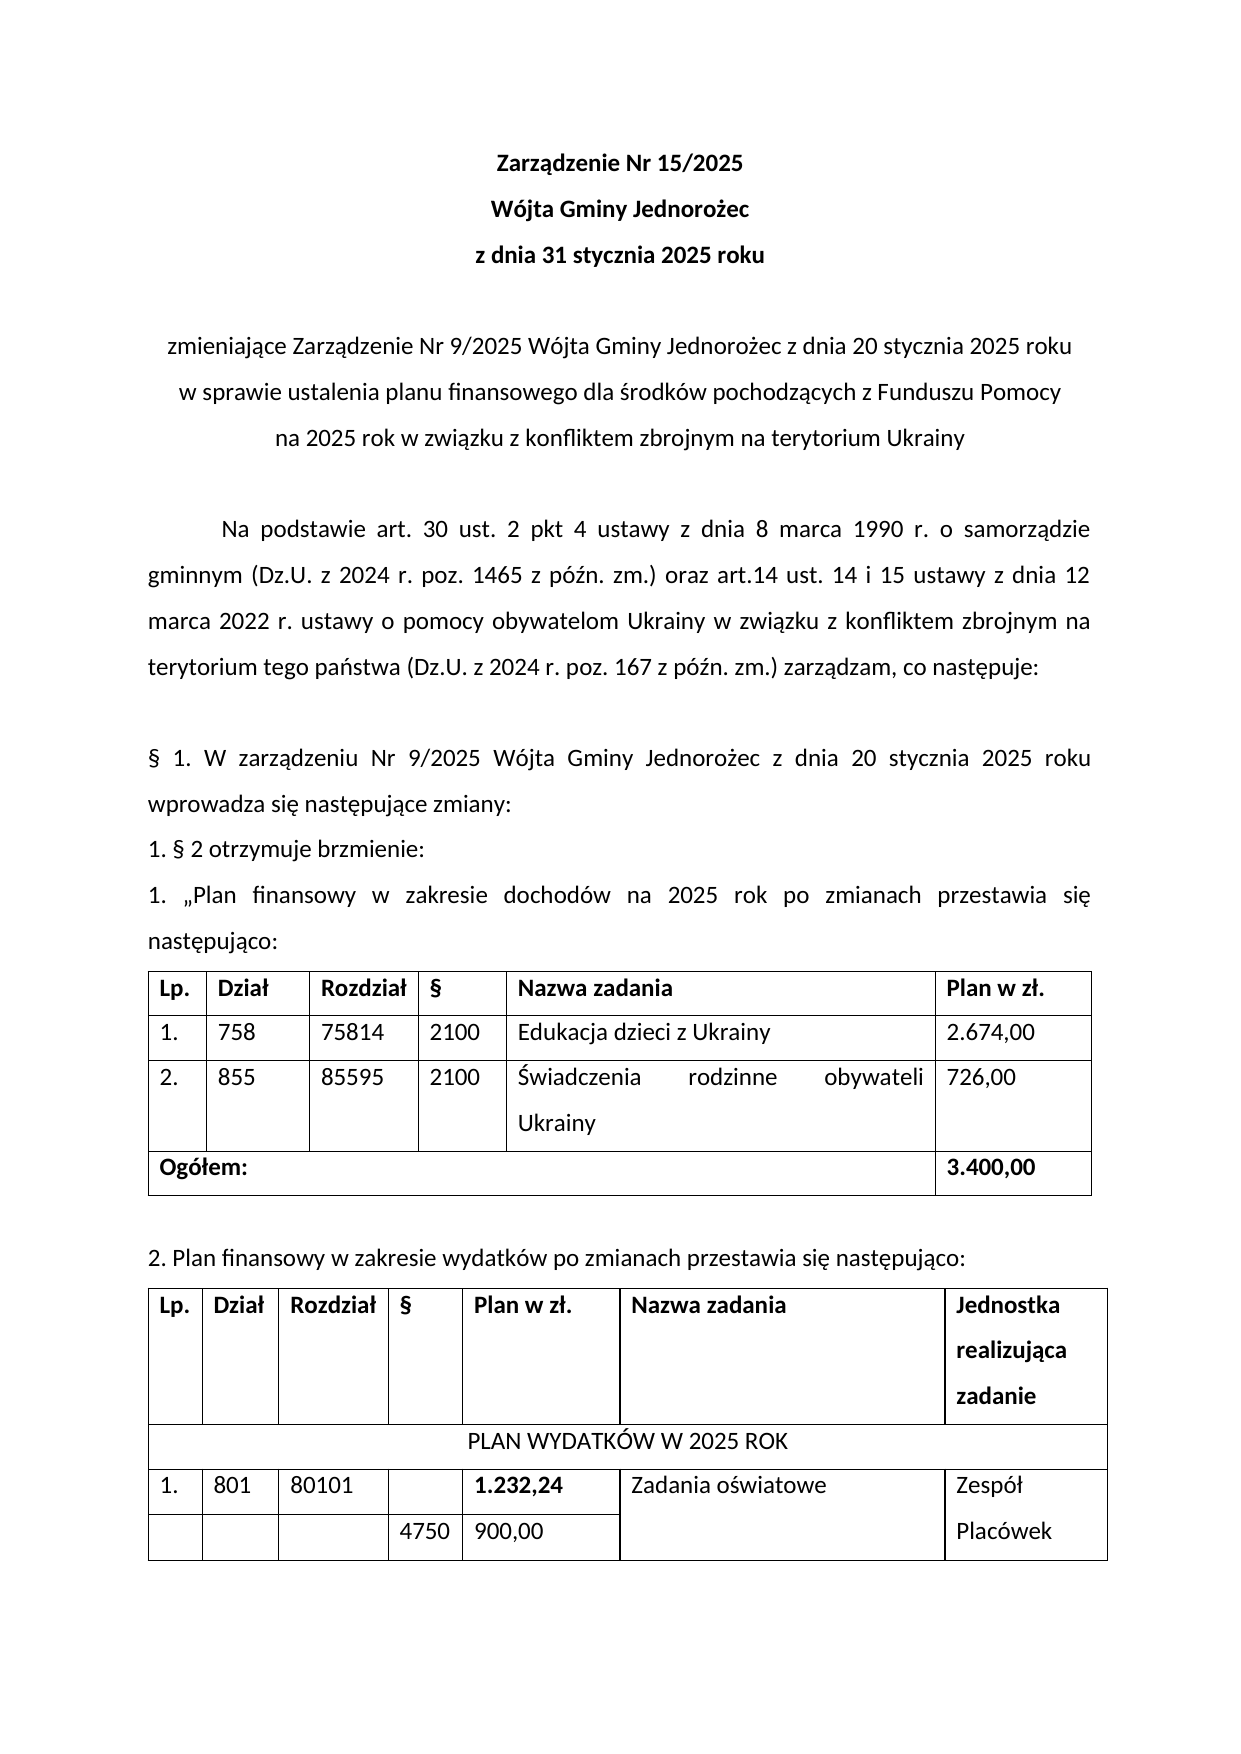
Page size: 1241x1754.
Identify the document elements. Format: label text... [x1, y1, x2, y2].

table_header § [389, 1289, 462, 1424]
table_cell 1.232,24 [463, 1470, 619, 1514]
table_cell [149, 1515, 202, 1560]
table_cell [389, 1470, 462, 1514]
table_cell 758 [207, 1016, 309, 1060]
table_cell 2100 [419, 1016, 506, 1060]
table_header Dział [207, 972, 309, 1015]
text Wójta Gminy Jednorożec [148, 193, 1093, 224]
table_header Lp. [149, 972, 206, 1015]
table_header Rozdział [310, 972, 418, 1015]
table_cell 1. [149, 1016, 206, 1060]
table_cell 2. [149, 1061, 206, 1151]
table_header Nazwa zadania [507, 972, 935, 1015]
table_header § [419, 972, 506, 1015]
table_cell 801 [203, 1470, 278, 1514]
table_cell 2100 [419, 1061, 506, 1151]
table_header Jednostka realizująca zadanie [946, 1289, 1107, 1424]
table_cell 855 [207, 1061, 309, 1151]
table_cell 726,00 [936, 1061, 1091, 1151]
table_header Plan w zł. [463, 1289, 619, 1424]
table_header Nazwa zadania [621, 1289, 944, 1424]
table_header Lp. [149, 1289, 202, 1424]
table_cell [946, 1470, 1107, 1560]
table_cell [203, 1515, 278, 1560]
text Na podstawie art. 30 ust. 2 pkt 4 ustawy z dnia 8 marca 1990 r. o samorządzie gminnym (Dz.U. z 2024 r. poz. 1465 z późn. zm.) oraz art.14 ust. 14 i 15 ustawy z dnia 12 marca 2022 r. ustawy o pomocy obywatelom Ukrainy w związku z konfliktem zbrojnym na terytorium tego państwa (Dz.U. z 2024 r. poz. 167 z późn. zm.) zarządzam, co następuje: [148, 513, 1093, 681]
table_header Plan w zł. [936, 972, 1091, 1015]
table_cell 4750 [389, 1515, 462, 1560]
table_cell 2.674,00 [936, 1016, 1091, 1060]
text Zarządzenie Nr 15/2025 [148, 148, 1093, 178]
table_cell Świadczenia rodzinne obywateli Ukrainy [507, 1061, 935, 1151]
table_header Dział [203, 1289, 278, 1424]
table_cell Zadania oświatowe [621, 1470, 944, 1560]
text 1. § 2 otrzymuje brzmienie: [148, 833, 1093, 864]
text zmieniające Zarządzenie Nr 9/2025 Wójta Gminy Jednorożec z dnia 20 stycznia 2025 roku w sprawie ustalenia planu finansowego dla środków pochodzących z Funduszu Pomocy na 2025 rok w związku z konfliktem zbrojnym na terytorium Ukrainy [148, 331, 1093, 452]
table_header Rozdział [279, 1289, 388, 1424]
table_cell [279, 1515, 388, 1560]
text z dnia 31 stycznia 2025 roku [148, 239, 1093, 269]
table_cell 80101 [279, 1470, 388, 1514]
table_cell 75814 [310, 1016, 418, 1060]
table_cell Ogółem: [149, 1152, 935, 1195]
text 1. „Plan finansowy w zakresie dochodów na 2025 rok po zmianach przestawia się następująco: [148, 879, 1093, 956]
table_cell 85595 [310, 1061, 418, 1151]
table_cell Edukacja dzieci z Ukrainy [507, 1016, 935, 1060]
table_cell 1. [149, 1470, 202, 1514]
table_cell 3.400,00 [936, 1152, 1091, 1195]
table_cell 900,00 [463, 1515, 619, 1560]
text 2. Plan finansowy w zakresie wydatków po zmianach przestawia się następująco: [148, 1242, 1093, 1272]
table_cell PLAN WYDATKÓW W 2025 ROK [149, 1425, 1107, 1468]
text § 1. W zarządzeniu Nr 9/2025 Wójta Gminy Jednorożec z dnia 20 stycznia 2025 roku wprowadza się następujące zmiany: [148, 742, 1093, 818]
